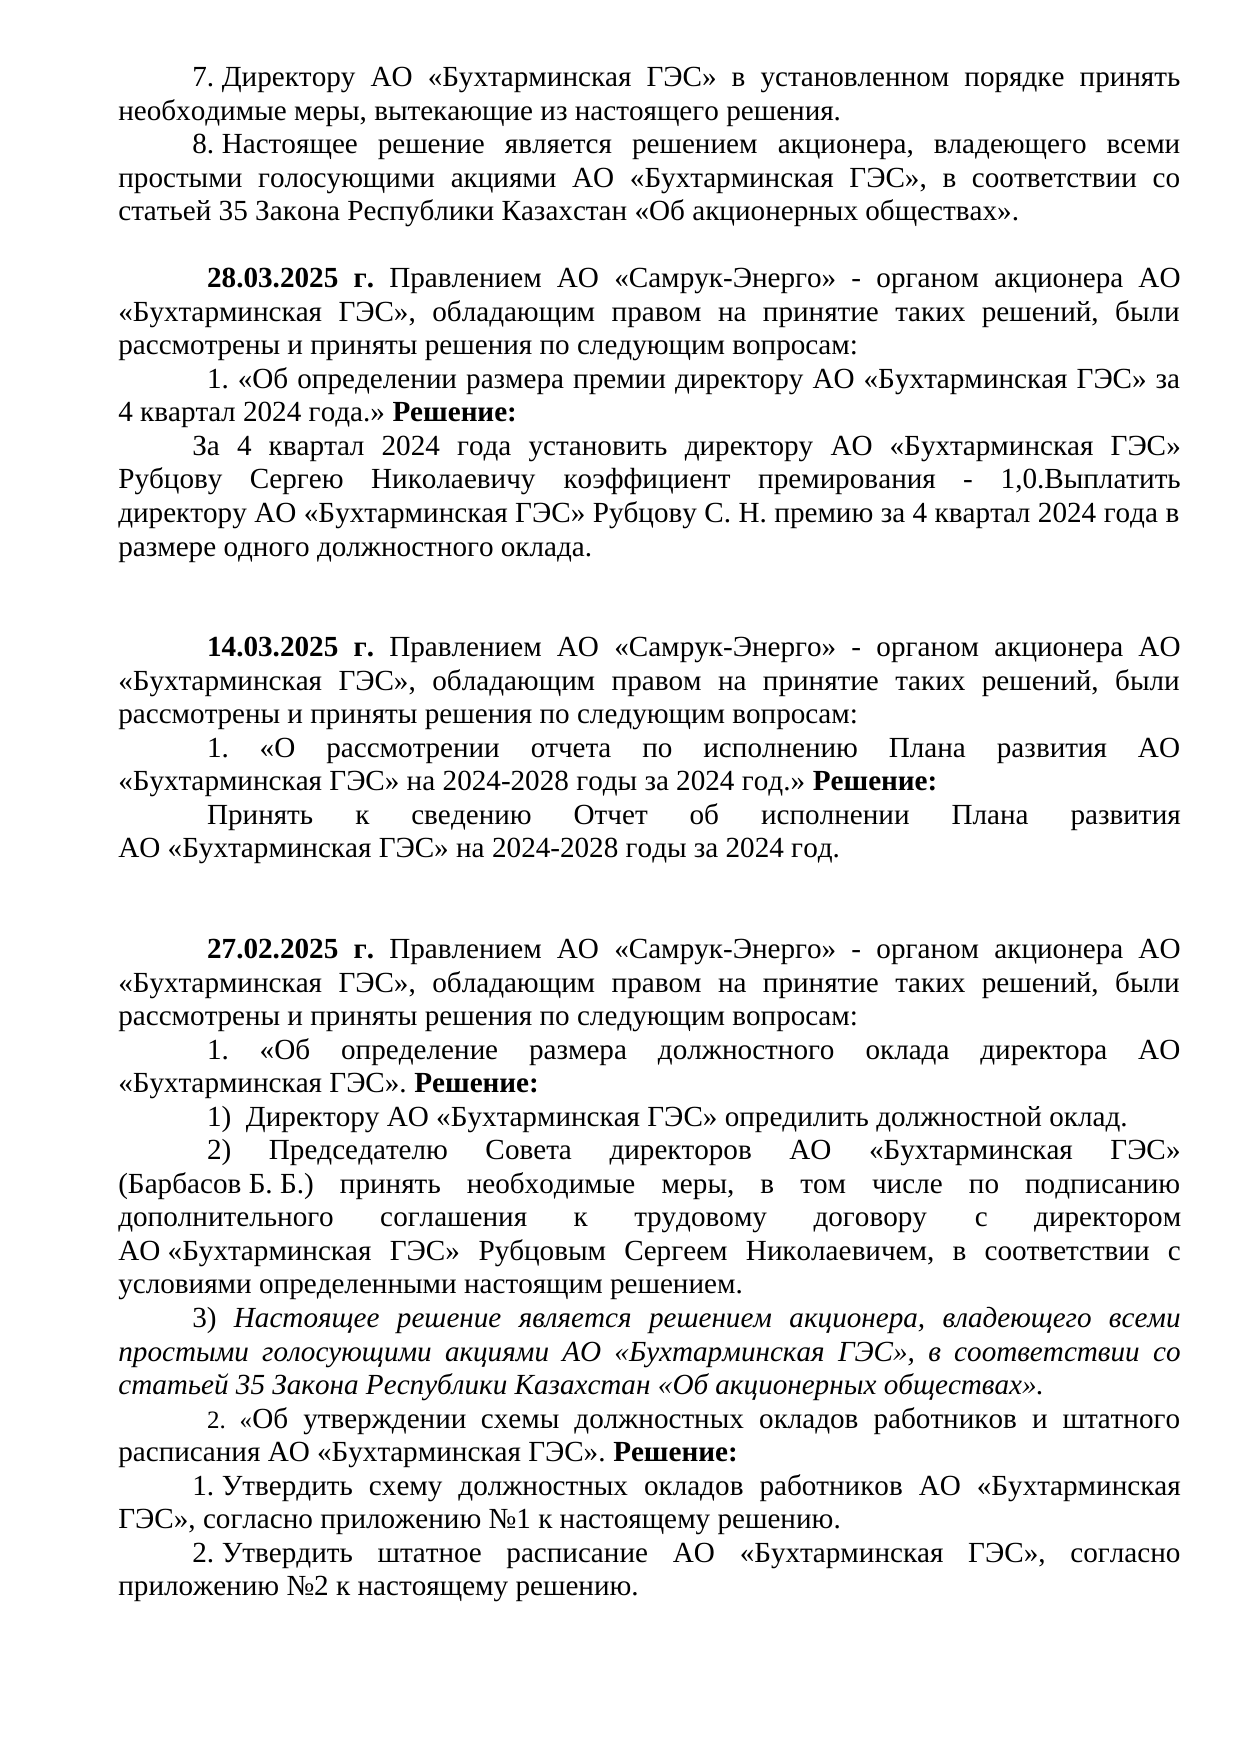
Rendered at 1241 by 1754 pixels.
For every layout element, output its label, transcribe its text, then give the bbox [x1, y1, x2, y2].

text 2) Председателю Совета директоров АО «Бухтарминская ГЭС» (Барбасов Б. Б.) принять необходимые меры, в том числе по подписанию дополнительного соглашения к трудовому договору с директором АО «Бухтарминская ГЭС» Рубцовым Сергеем Николаевичем, в соответствии с условиями определенными настоящим решением. [118, 1132, 1181, 1300]
text 27.02.2025 г. Правлением АО «Самрук-Энерго» - органом акционера АО «Бухтарминская ГЭС», обладающим правом на принятие таких решений, были рассмотрены и приняты решения по следующим вопросам: [118, 931, 1181, 1032]
list Утвердить штатное расписание АО «Бухтарминская ГЭС», согласно приложению №2 к настоящему решению. [118, 1535, 1181, 1602]
text 1. «Об определении размера премии директору АО «Бухтарминская ГЭС» за 4 квартал 2024 года.» Решение: [118, 361, 1181, 428]
text 2. «Об утверждении схемы должностных окладов работников и штатного расписания АО «Бухтарминская ГЭС». Решение: [118, 1401, 1181, 1468]
text 1) Директору АО «Бухтарминская ГЭС» опредилить должностной оклад. [118, 1099, 1181, 1132]
text 1. «О рассмотрении отчета по исполнению Плана развития АО «Бухтарминская ГЭС» на 2024-2028 годы за 2024 год.» Решение: [118, 730, 1181, 797]
text 1. «Об определение размера должностного оклада директора АО «Бухтарминская ГЭС». Решение: [118, 1032, 1181, 1099]
list Директору АО «Бухтарминская ГЭС» в установленном порядке принять необходимые меры, вытекающие из настоящего решения. [118, 59, 1181, 126]
text Принять к сведению Отчет об исполнении Плана развития АО «Бухтарминская ГЭС» на 2024-2028 годы за 2024 год. [118, 797, 1181, 864]
text 3) Настоящее решение является решением акционера, владеющего всеми простыми голосующими акциями АО «Бухтарминская ГЭС», в соответствии со статьей 35 Закона Республики Казахстан «Об акционерных обществах». [118, 1300, 1181, 1401]
text 14.03.2025 г. Правлением АО «Самрук-Энерго» - органом акционера АО «Бухтарминская ГЭС», обладающим правом на принятие таких решений, были рассмотрены и приняты решения по следующим вопросам: [118, 629, 1181, 730]
text За 4 квартал 2024 года установить директору АО «Бухтарминская ГЭС» Рубцову Сергею Николаевичу коэффициент премирования - 1,0.Выплатить директору АО «Бухтарминская ГЭС» Рубцову С. Н. премию за 4 квартал 2024 года в размере одного должностного оклада. [118, 428, 1181, 562]
text 28.03.2025 г. Правлением АО «Самрук-Энерго» - органом акционера АО «Бухтарминская ГЭС», обладающим правом на принятие таких решений, были рассмотрены и приняты решения по следующим вопросам: [118, 260, 1181, 361]
list Утвердить схему должностных окладов работников АО «Бухтарминская ГЭС», согласно приложению №1 к настоящему решению. [118, 1468, 1181, 1535]
list Настоящее решение является решением акционера, владеющего всеми простыми голосующими акциями АО «Бухтарминская ГЭС», в соответствии со статьей 35 Закона Республики Казахстан «Об акционерных обществах». [118, 126, 1181, 227]
